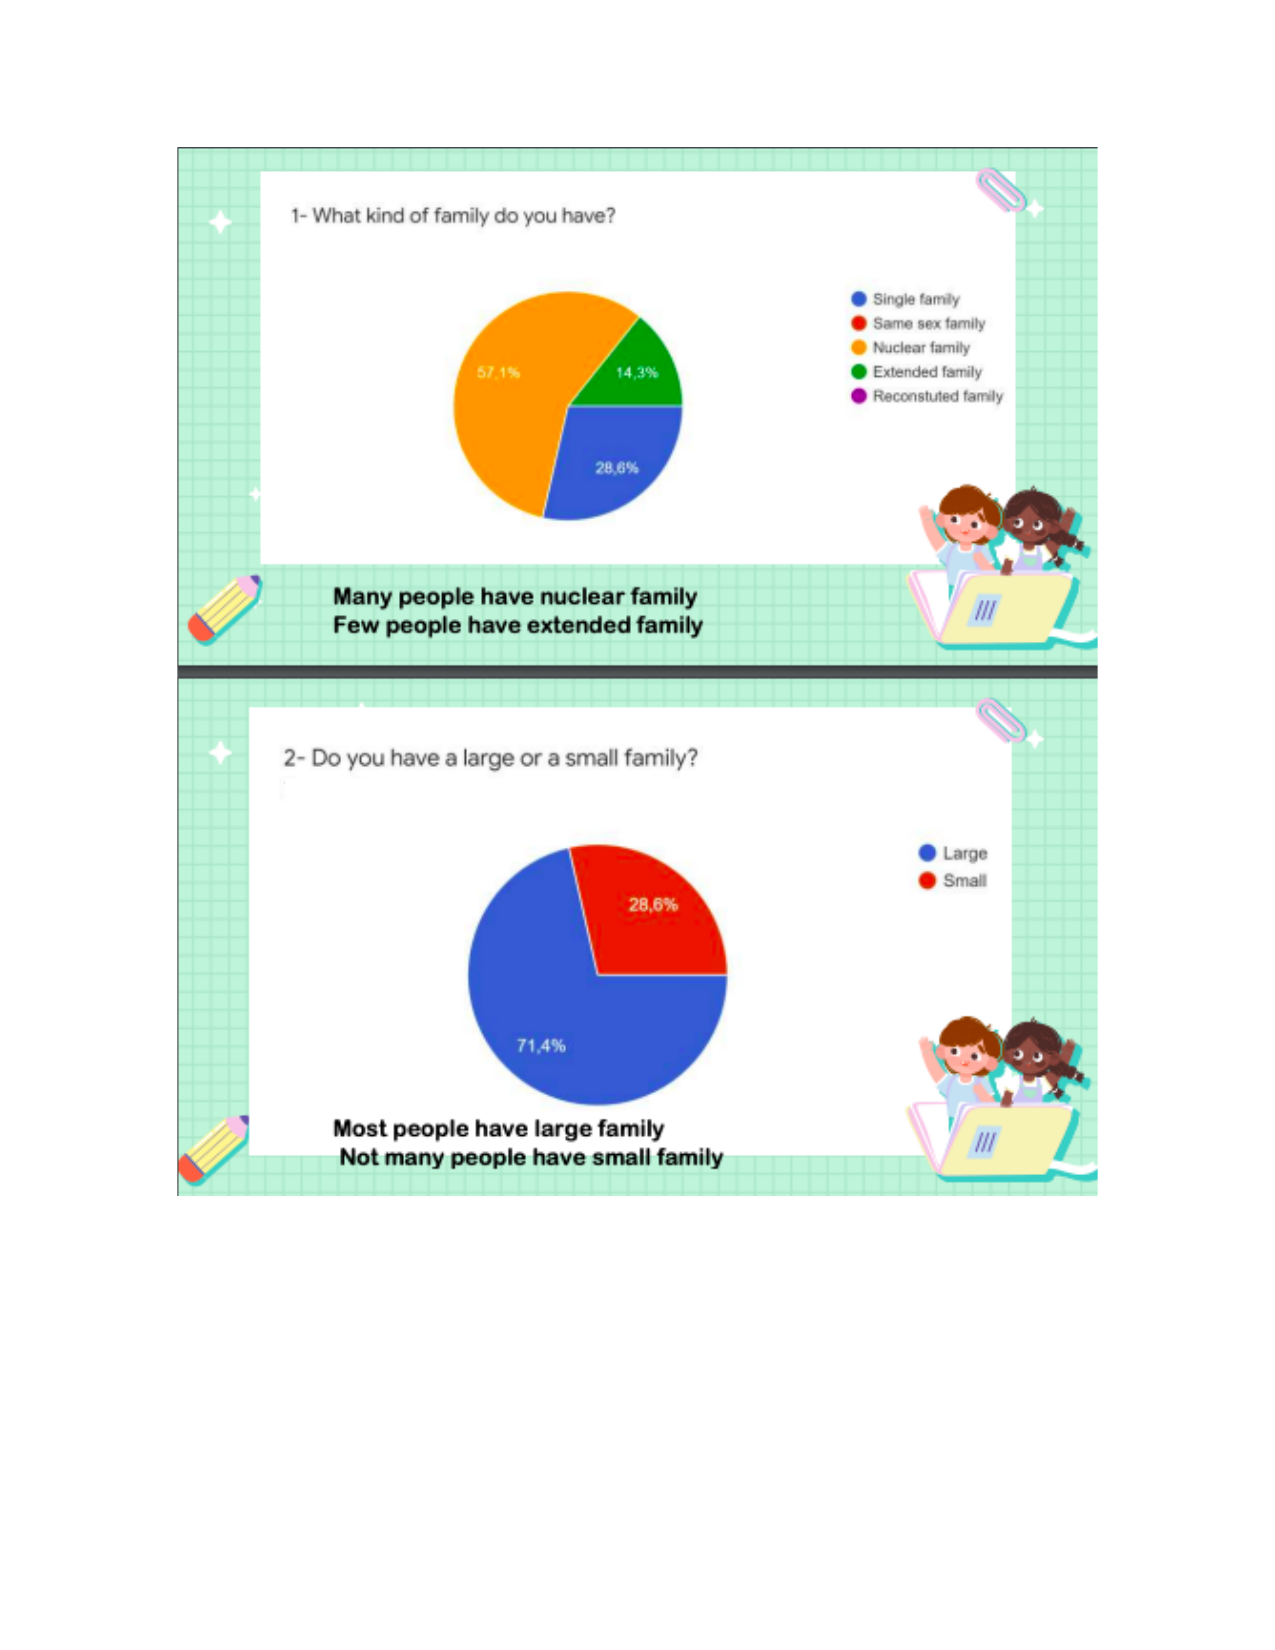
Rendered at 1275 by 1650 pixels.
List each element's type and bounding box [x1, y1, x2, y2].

picture [177, 147, 1098, 1196]
